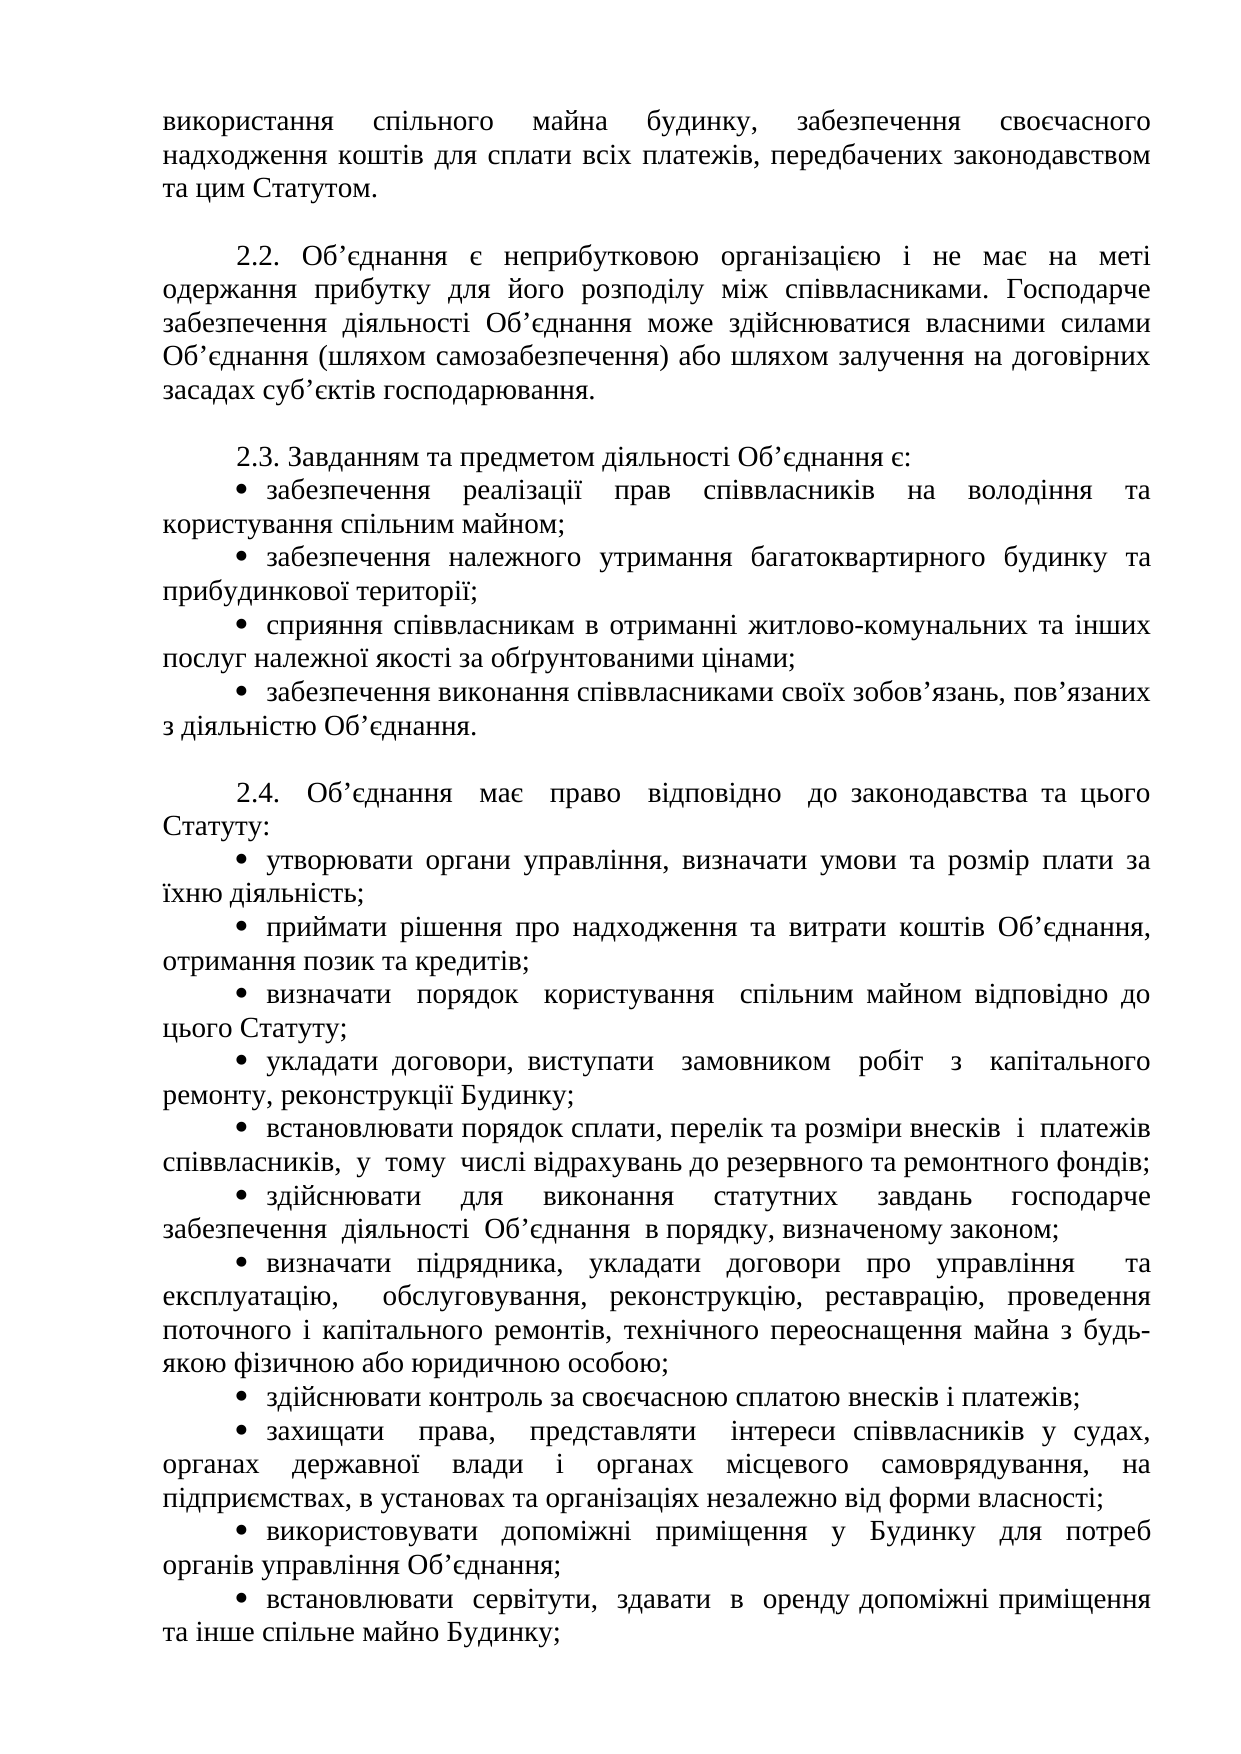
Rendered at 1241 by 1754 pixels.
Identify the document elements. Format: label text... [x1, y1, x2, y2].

text 2.4. Об’єднання має право відповідно до законодавства та цього Статуту: [162, 775, 1152, 842]
text 2.3. Завданням та предметом діяльності Об’єднання є: [162, 439, 1152, 472]
list визначати порядок користування спільним майном відповідно до цього Статуту; [162, 976, 1152, 1043]
list здійснювати для виконання статутних завдань господарче забезпечення діяльності Об’єднання в порядку, визначеному законом; [162, 1178, 1152, 1245]
list визначати підрядника, укладати договори про управління та експлуатацію, обслуговування, реконструкцію, реставрацію, проведення поточного і капітального ремонтів, технічного переоснащення майна з будь-якою фізичною або юридичною особою; [162, 1245, 1152, 1379]
list утворювати органи управління, визначати умови та розмір плати за їхню діяльність; [162, 842, 1152, 909]
list захищати права, представляти інтереси співвласників у судах, органах державної влади і органах місцевого самоврядування, на підприємствах, в установах та організаціях незалежно від форми власності; [162, 1413, 1152, 1513]
list забезпечення виконання співвласниками своїх зобов’язань, пов’язаних з діяльністю Об’єднання. [162, 674, 1152, 741]
text 2.2. Об’єднання є неприбутковою організацією і не має на меті одержання прибутку для його розподілу між співвласниками. Господарче забезпечення діяльності Об’єднання може здійснюватися власними силами Об’єднання (шляхом самозабезпечення) або шляхом залучення на договірних засадах суб’єктів господарювання. [162, 238, 1152, 405]
list використовувати допоміжні приміщення у Будинку для потреб органів управління Об’єднання; [162, 1513, 1152, 1581]
list здійснювати контроль за своєчасною сплатою внесків і платежів; [162, 1379, 1152, 1413]
list забезпечення реалізації прав співвласників на володіння та користування спільним майном; [162, 472, 1152, 539]
list встановлювати сервітути, здавати в оренду допоміжні приміщення та інше спільне майно Будинку; [162, 1581, 1152, 1648]
list приймати рішення про надходження та витрати коштів Об’єднання, отримання позик та кредитів; [162, 909, 1152, 976]
list забезпечення належного утримання багатоквартирного будинку та прибудинкової території; [162, 539, 1152, 607]
list укладати договори, виступати замовником робіт з капітального ремонту, реконструкції Будинку; [162, 1043, 1152, 1111]
list встановлювати порядок сплати, перелік та розміри внесків і платежів співвласників, у тому числі відрахувань до резервного та ремонтного фондів; [162, 1111, 1152, 1178]
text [162, 103, 1152, 204]
list сприяння співвласникам в отриманні житлово-комунальних та інших послуг належної якості за обґрунтованими цінами; [162, 607, 1152, 674]
